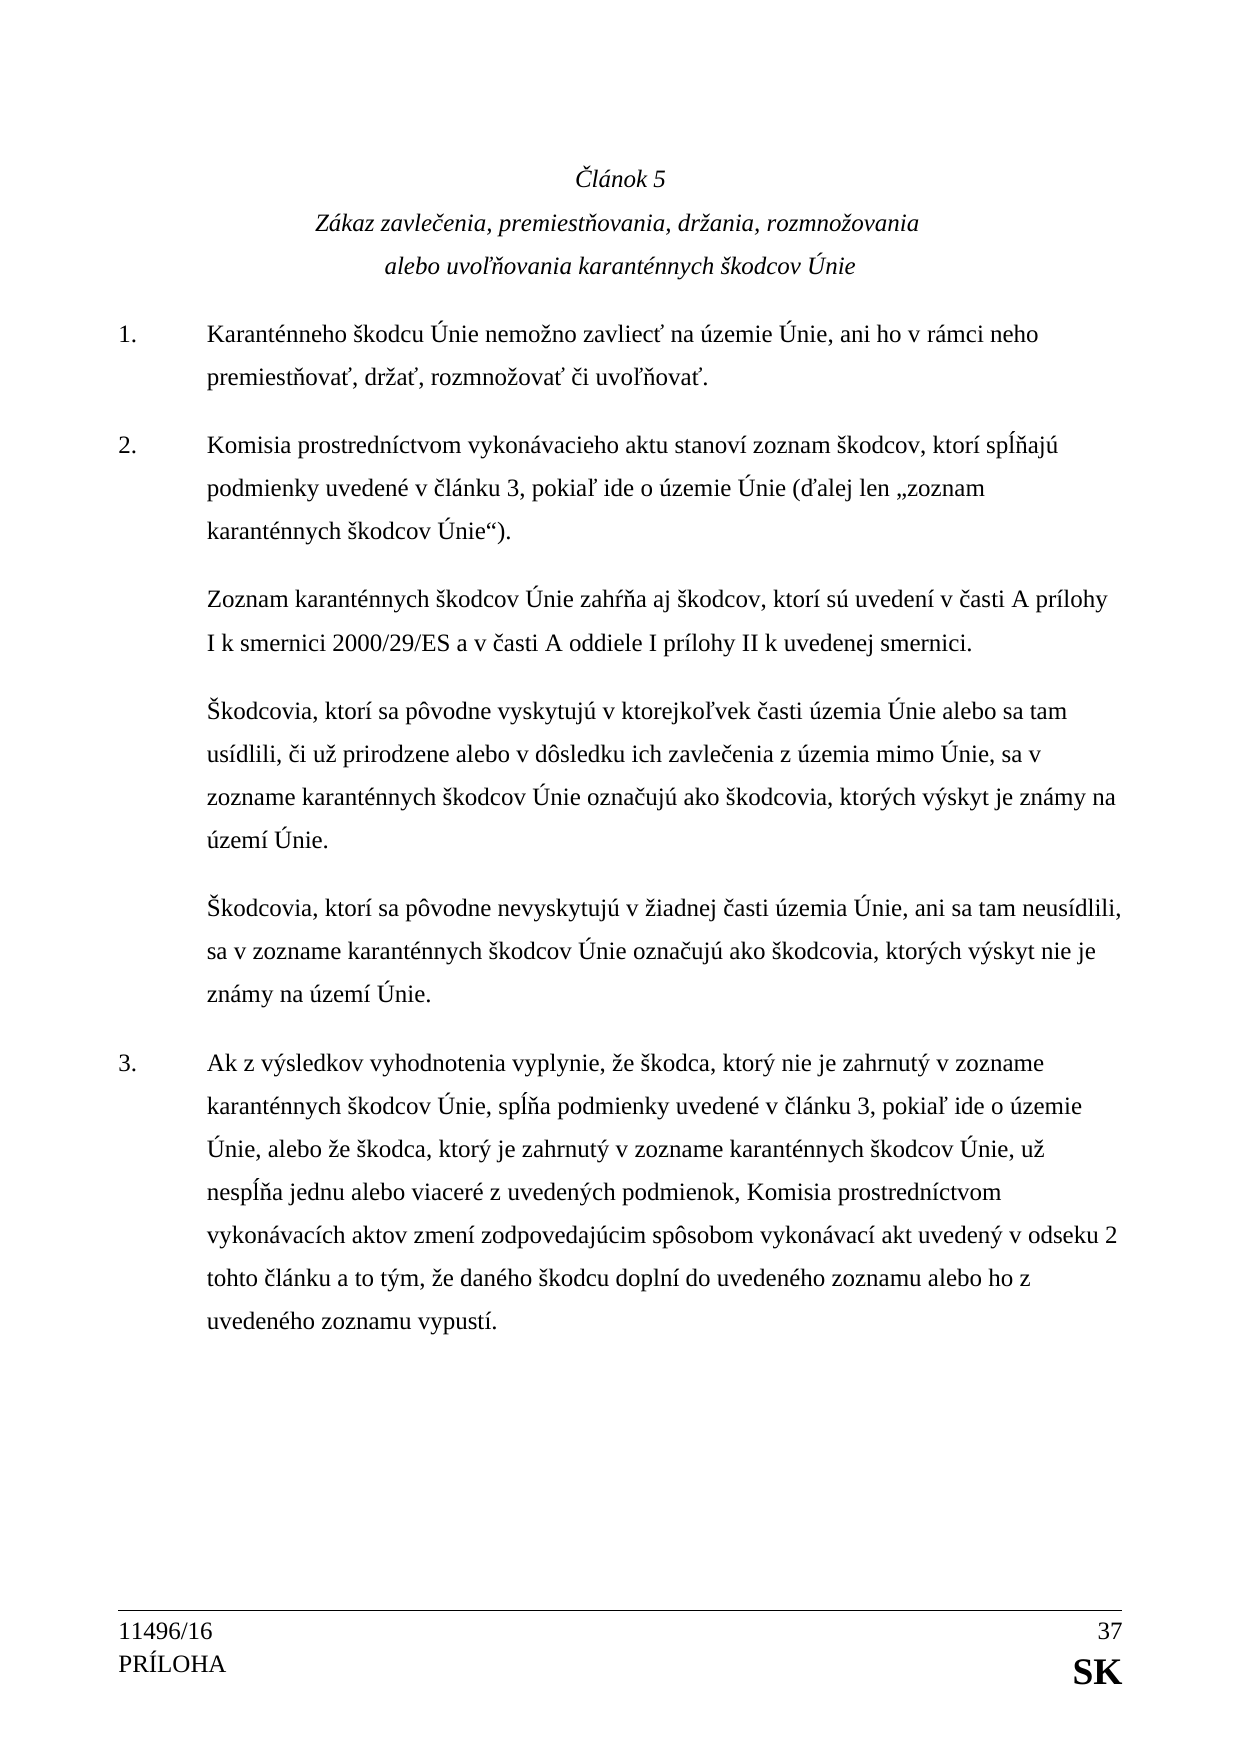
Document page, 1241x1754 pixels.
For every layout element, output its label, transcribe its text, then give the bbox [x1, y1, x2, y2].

text Škodcovia, ktorí sa pôvodne vyskytujú v ktorejkoľvek časti územia Únie alebo sa tam usídlili, či už prirodzene alebo v dôsledku ich zavlečenia z územia mimo Únie, sa v zozname karanténnych škodcov Únie označujú ako škodcovia, ktorých výskyt je známy na území Únie. [207, 696, 1122, 854]
text Článok 5 Zákaz zavlečenia, premiestňovania, držania, rozmnožovania alebo uvoľňovania karanténnych škodcov Únie [118, 164, 1122, 279]
text Škodcovia, ktorí sa pôvodne nevyskytujú v žiadnej časti územia Únie, ani sa tam neusídlili, sa v zozname karanténnych škodcov Únie označujú ako škodcovia, ktorých výskyt nie je známy na území Únie. [207, 893, 1122, 1008]
text 1. Karanténneho škodcu Únie nemožno zavliecť na územie Únie, ani ho v rámci neho premiestňovať, držať, rozmnožovať či uvoľňovať. [118, 319, 1122, 391]
text 2. Komisia prostredníctvom vykonávacieho aktu stanoví zoznam škodcov, ktorí spĺňajú podmienky uvedené v článku 3, pokiaľ ide o územie Únie (ďalej len „zoznam karanténnych škodcov Únie“). [118, 430, 1122, 545]
text Zoznam karanténnych škodcov Únie zahŕňa aj škodcov, ktorí sú uvedení v časti A prílohy I k smernici 2000/29/ES a v časti A oddiele I prílohy II k uvedenej smernici. [207, 584, 1122, 656]
text 3. Ak z výsledkov vyhodnotenia vyplynie, že škodca, ktorý nie je zahrnutý v zozname karanténnych škodcov Únie, spĺňa podmienky uvedené v článku 3, pokiaľ ide o územie Únie, alebo že škodca, ktorý je zahrnutý v zozname karanténnych škodcov Únie, už nespĺňa jednu alebo viaceré z uvedených podmienok, Komisia prostredníctvom vykonávacích aktov zmení zodpovedajúcim spôsobom vykonávací akt uvedený v odseku 2 tohto článku a to tým, že daného škodcu doplní do uvedeného zoznamu alebo ho z uvedeného zoznamu vypustí. [118, 1048, 1122, 1335]
